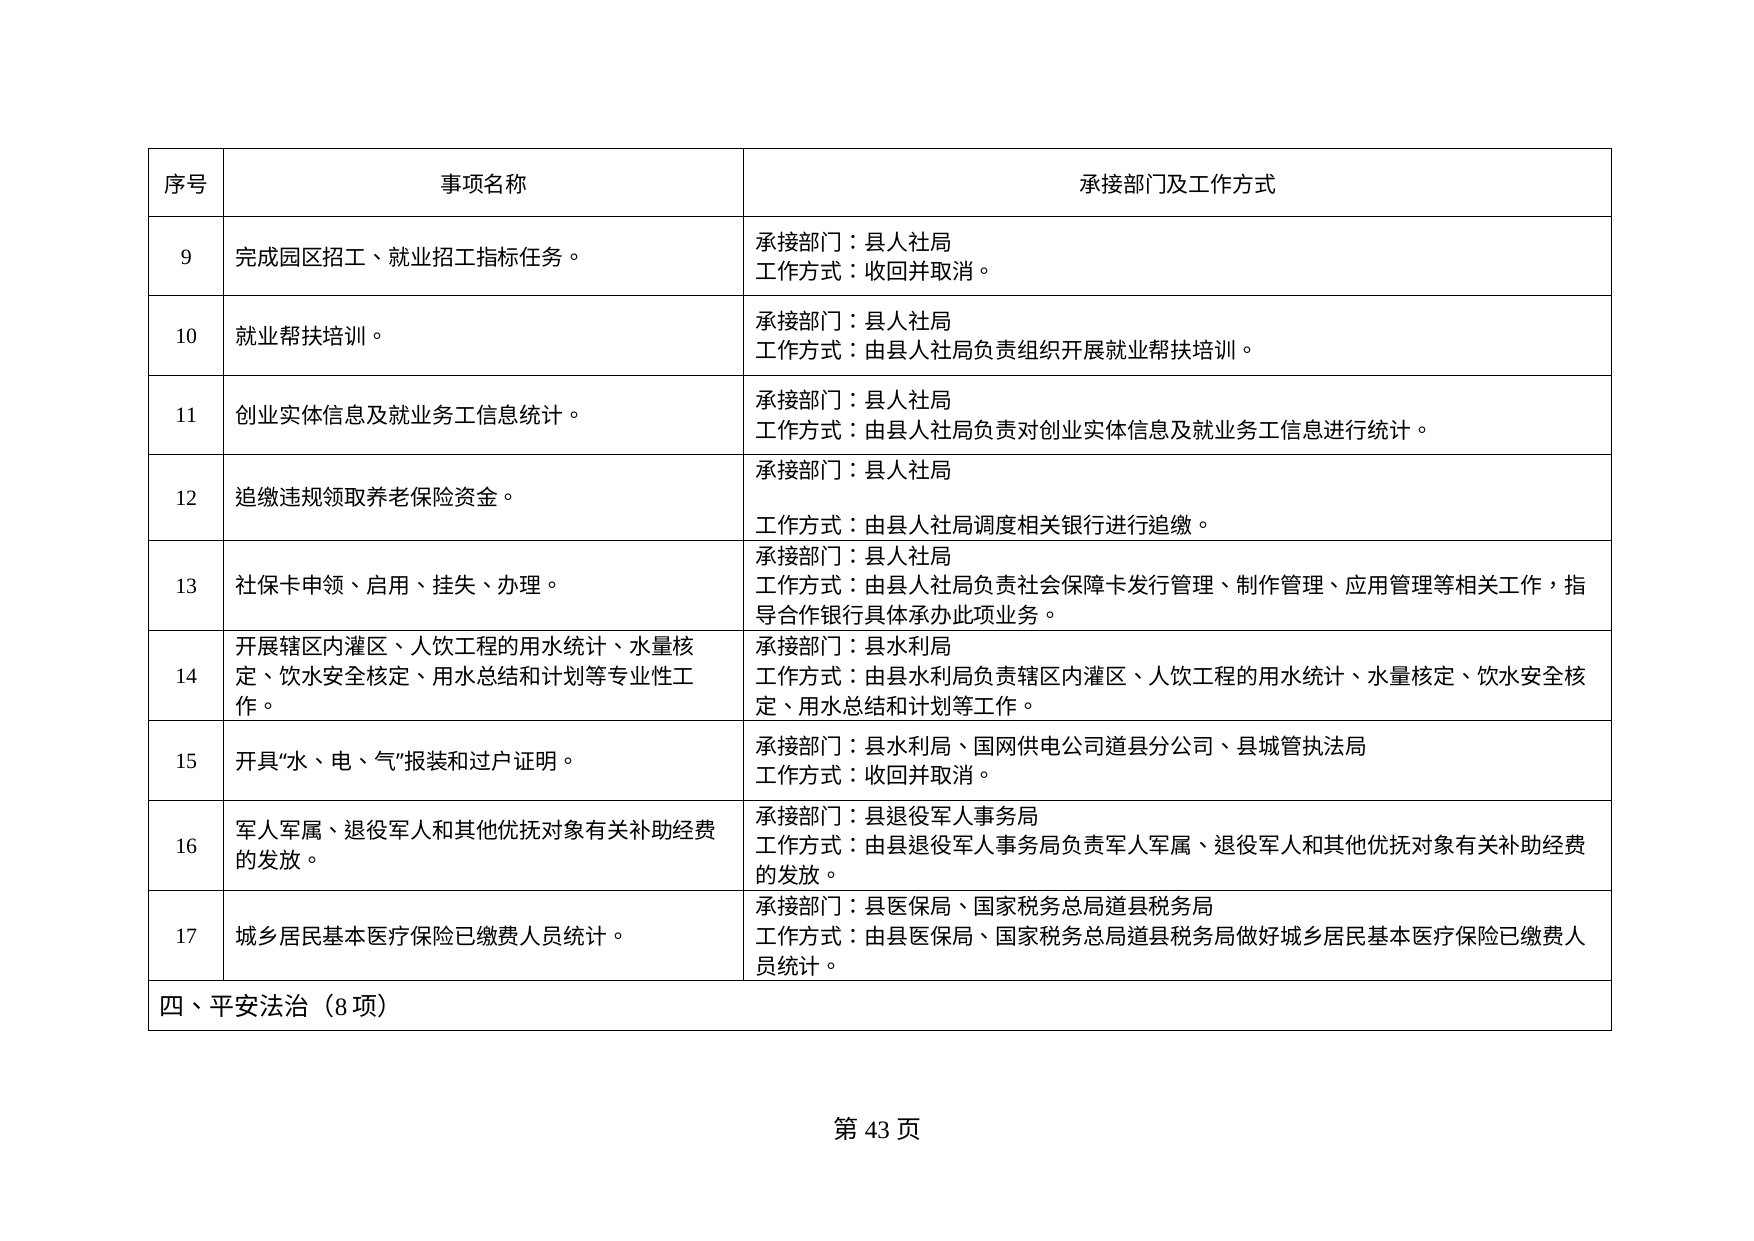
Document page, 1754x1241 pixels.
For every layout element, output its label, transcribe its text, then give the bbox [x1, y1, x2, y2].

table_cell 四、平安法治（8项） [149, 981, 1611, 1030]
table_header 承接部门及工作方式 [744, 149, 1611, 216]
table_cell 承接部门：县人社局 工作方式：收回并取消。 [744, 217, 1611, 295]
table_header 事项名称 [224, 149, 743, 216]
table_cell 承接部门：县人社局 工作方式：由县人社局调度相关银行进行追缴。 [744, 455, 1611, 539]
table_cell 就业帮扶培训。 [224, 296, 743, 374]
table_cell 军人军属、退役军人和其他优抚对象有关补助经费的发放。 [224, 801, 743, 890]
table_cell 承接部门：县水利局、国网供电公司道县分公司、县城管执法局 工作方式：收回并取消。 [744, 721, 1611, 799]
table_cell 社保卡申领、启用、挂失、办理。 [224, 541, 743, 630]
table_cell 承接部门：县水利局 工作方式：由县水利局负责辖区内灌区、人饮工程的用水统计、水量核定、饮水安全核定、用水总结和计划等工作。 [744, 631, 1611, 720]
table_cell 10 [149, 296, 223, 374]
table_cell 17 [149, 891, 223, 980]
table_cell 追缴违规领取养老保险资金。 [224, 455, 743, 539]
table_cell 开展辖区内灌区、人饮工程的用水统计、水量核定、饮水安全核定、用水总结和计划等专业性工作。 [224, 631, 743, 720]
table_cell 承接部门：县人社局 工作方式：由县人社局负责组织开展就业帮扶培训。 [744, 296, 1611, 374]
table_header 序号 [149, 149, 223, 216]
table_cell 承接部门：县医保局、国家税务总局道县税务局 工作方式：由县医保局、国家税务总局道县税务局做好城乡居民基本医疗保险已缴费人员统计。 [744, 891, 1611, 980]
table_cell 13 [149, 541, 223, 630]
table_cell 创业实体信息及就业务工信息统计。 [224, 376, 743, 454]
table_cell 14 [149, 631, 223, 720]
table_cell 开具“水、电、气”报装和过户证明。 [224, 721, 743, 799]
table_cell 完成园区招工、就业招工指标任务。 [224, 217, 743, 295]
table_cell 承接部门：县退役军人事务局 工作方式：由县退役军人事务局负责军人军属、退役军人和其他优抚对象有关补助经费的发放。 [744, 801, 1611, 890]
table_cell 11 [149, 376, 223, 454]
table_cell 9 [149, 217, 223, 295]
table_cell 15 [149, 721, 223, 799]
table_cell 承接部门：县人社局 工作方式：由县人社局负责社会保障卡发行管理、制作管理、应用管理等相关工作，指导合作银行具体承办此项业务。 [744, 541, 1611, 630]
table_cell 承接部门：县人社局 工作方式：由县人社局负责对创业实体信息及就业务工信息进行统计。 [744, 376, 1611, 454]
table_cell 16 [149, 801, 223, 890]
table_cell 12 [149, 455, 223, 539]
table_cell 城乡居民基本医疗保险已缴费人员统计。 [224, 891, 743, 980]
